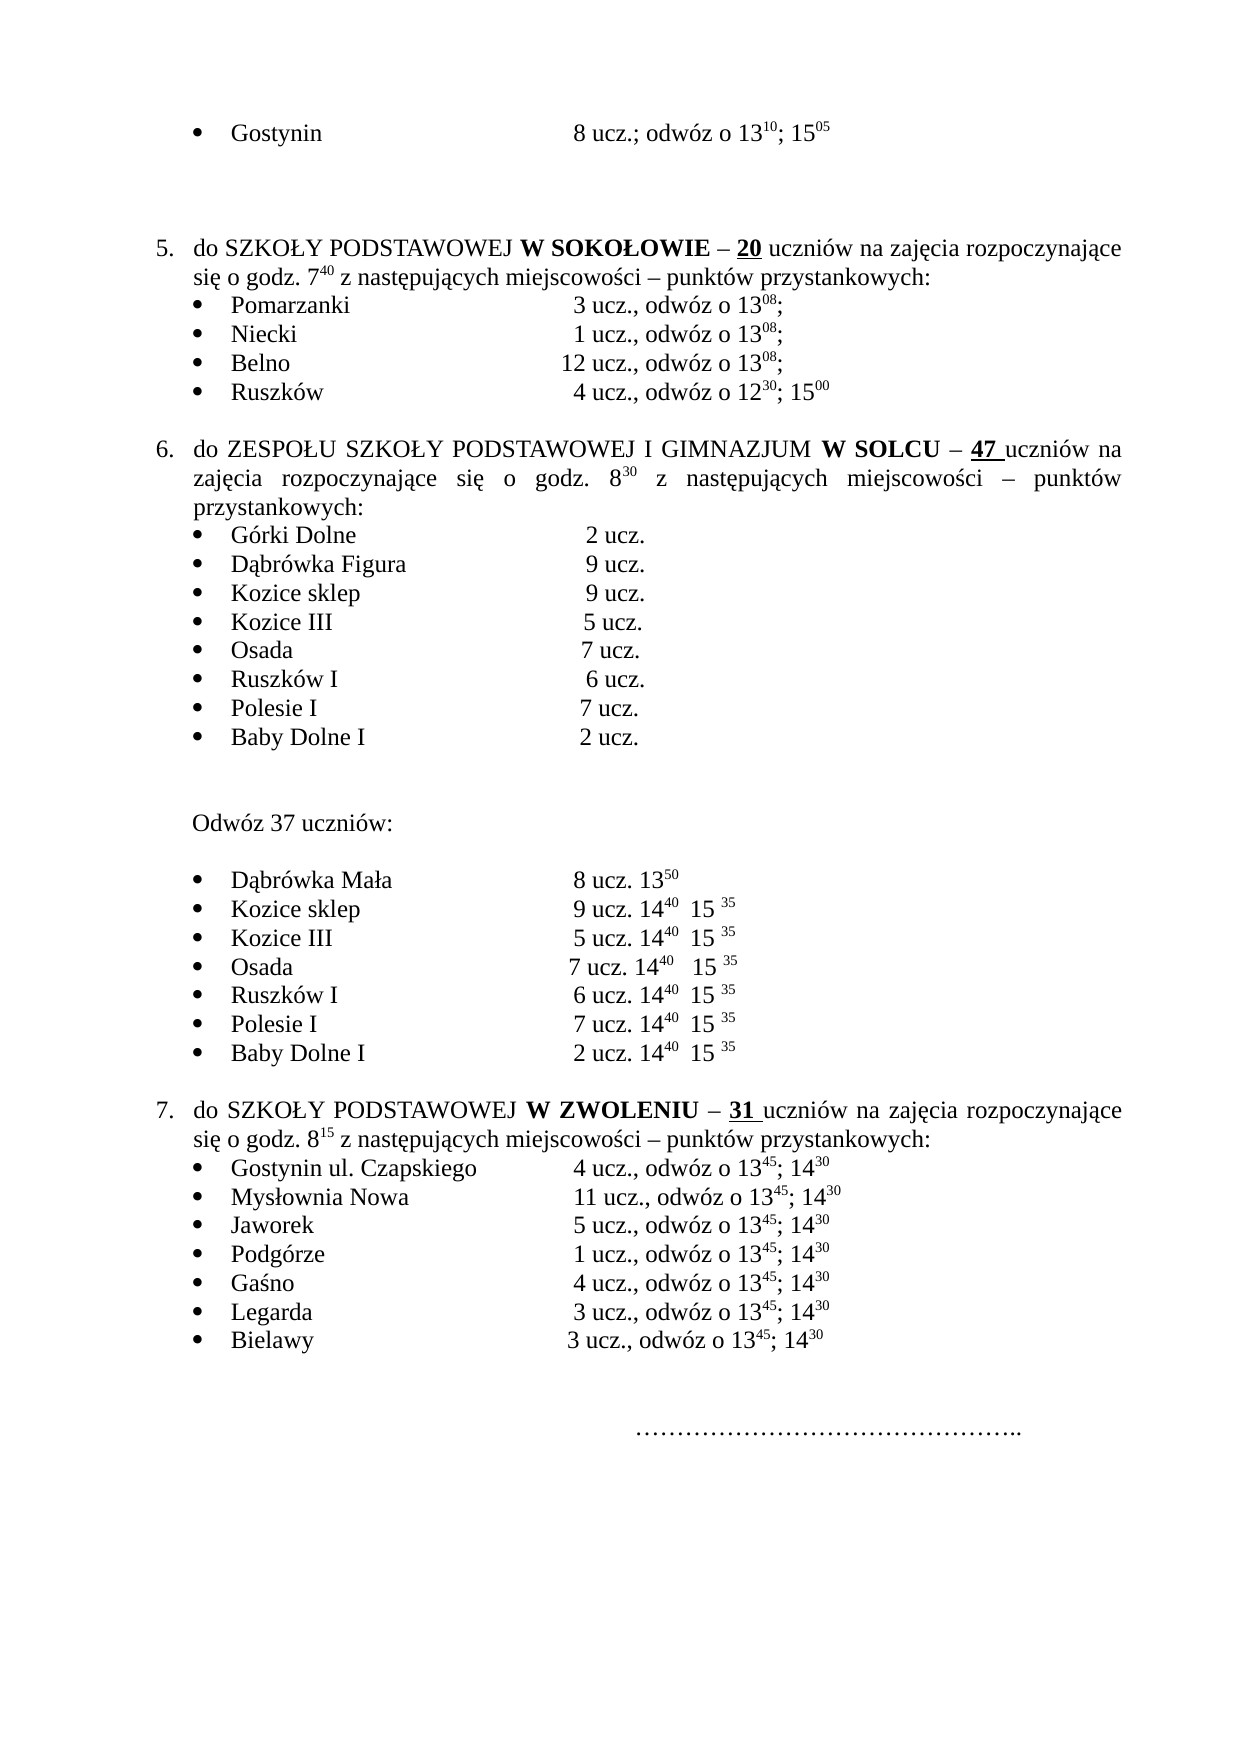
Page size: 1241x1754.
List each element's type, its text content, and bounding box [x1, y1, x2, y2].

list Ruszków I 6 ucz. [193, 664, 1122, 693]
text ……………………………………….. [561, 1412, 1122, 1441]
list Osada 7 ucz. 1440 15 35 [193, 952, 1122, 981]
text Odwóz 37 uczniów: [118, 808, 1122, 837]
list Ruszków I 6 ucz. 1440 15 35 [193, 981, 1122, 1009]
list Jaworek 5 ucz., odwóz o 1345; 1430 [193, 1211, 1122, 1239]
list Dąbrówka Figura 9 ucz. [193, 549, 1122, 578]
list Bielawy 3 ucz., odwóz o 1345; 1430 [193, 1326, 1122, 1354]
list Podgórze 1 ucz., odwóz o 1345; 1430 [193, 1239, 1122, 1268]
list do SZKOŁY PODSTAWOWEJ W SOKOŁOWIE – 20 uczniów na zajęcia rozpoczynające się o godz. 740 z następujących miejscowości – punktów przystankowych: [156, 233, 1122, 291]
list Dąbrówka Mała 8 ucz. 1350 [193, 866, 1122, 894]
list Ruszków 4 ucz., odwóz o 1230; 1500 [193, 377, 1122, 406]
list do SZKOŁY PODSTAWOWEJ W ZWOLENIU – 31 uczniów na zajęcia rozpoczynające się o godz. 815 z następujących miejscowości – punktów przystankowych: [156, 1096, 1122, 1153]
list Belno 12 ucz., odwóz o 1308; [193, 348, 1122, 377]
list Kozice sklep 9 ucz. [193, 578, 1122, 607]
list Baby Dolne I 2 ucz. 1440 15 35 [193, 1038, 1122, 1067]
list Gaśno 4 ucz., odwóz o 1345; 1430 [193, 1268, 1122, 1297]
list Legarda 3 ucz., odwóz o 1345; 1430 [193, 1297, 1122, 1326]
list Polesie I 7 ucz. [193, 693, 1122, 722]
list Osada 7 ucz. [193, 636, 1122, 664]
list Górki Dolne 2 ucz. [193, 521, 1122, 549]
list Kozice sklep 9 ucz. 1440 15 35 [193, 894, 1122, 923]
list Mysłownia Nowa 11 ucz., odwóz o 1345; 1430 [193, 1182, 1122, 1211]
list Baby Dolne I 2 ucz. [193, 722, 1122, 751]
list Kozice III 5 ucz. [193, 607, 1122, 636]
list Kozice III 5 ucz. 1440 15 35 [193, 923, 1122, 952]
list Niecki 1 ucz., odwóz o 1308; [193, 319, 1122, 348]
list Pomarzanki 3 ucz., odwóz o 1308; [193, 291, 1122, 319]
list Polesie I 7 ucz. 1440 15 35 [193, 1009, 1122, 1038]
list Gostynin ul. Czapskiego 4 ucz., odwóz o 1345; 1430 [193, 1153, 1122, 1182]
list Gostynin 8 ucz.; odwóz o 1310; 1505 [193, 118, 1122, 147]
list do ZESPOŁU SZKOŁY PODSTAWOWEJ I GIMNAZJUM W SOLCU – 47 uczniów na zajęcia rozpoczynające się o godz. 830 z następujących miejscowości – punktów przystankowych: [156, 434, 1122, 521]
